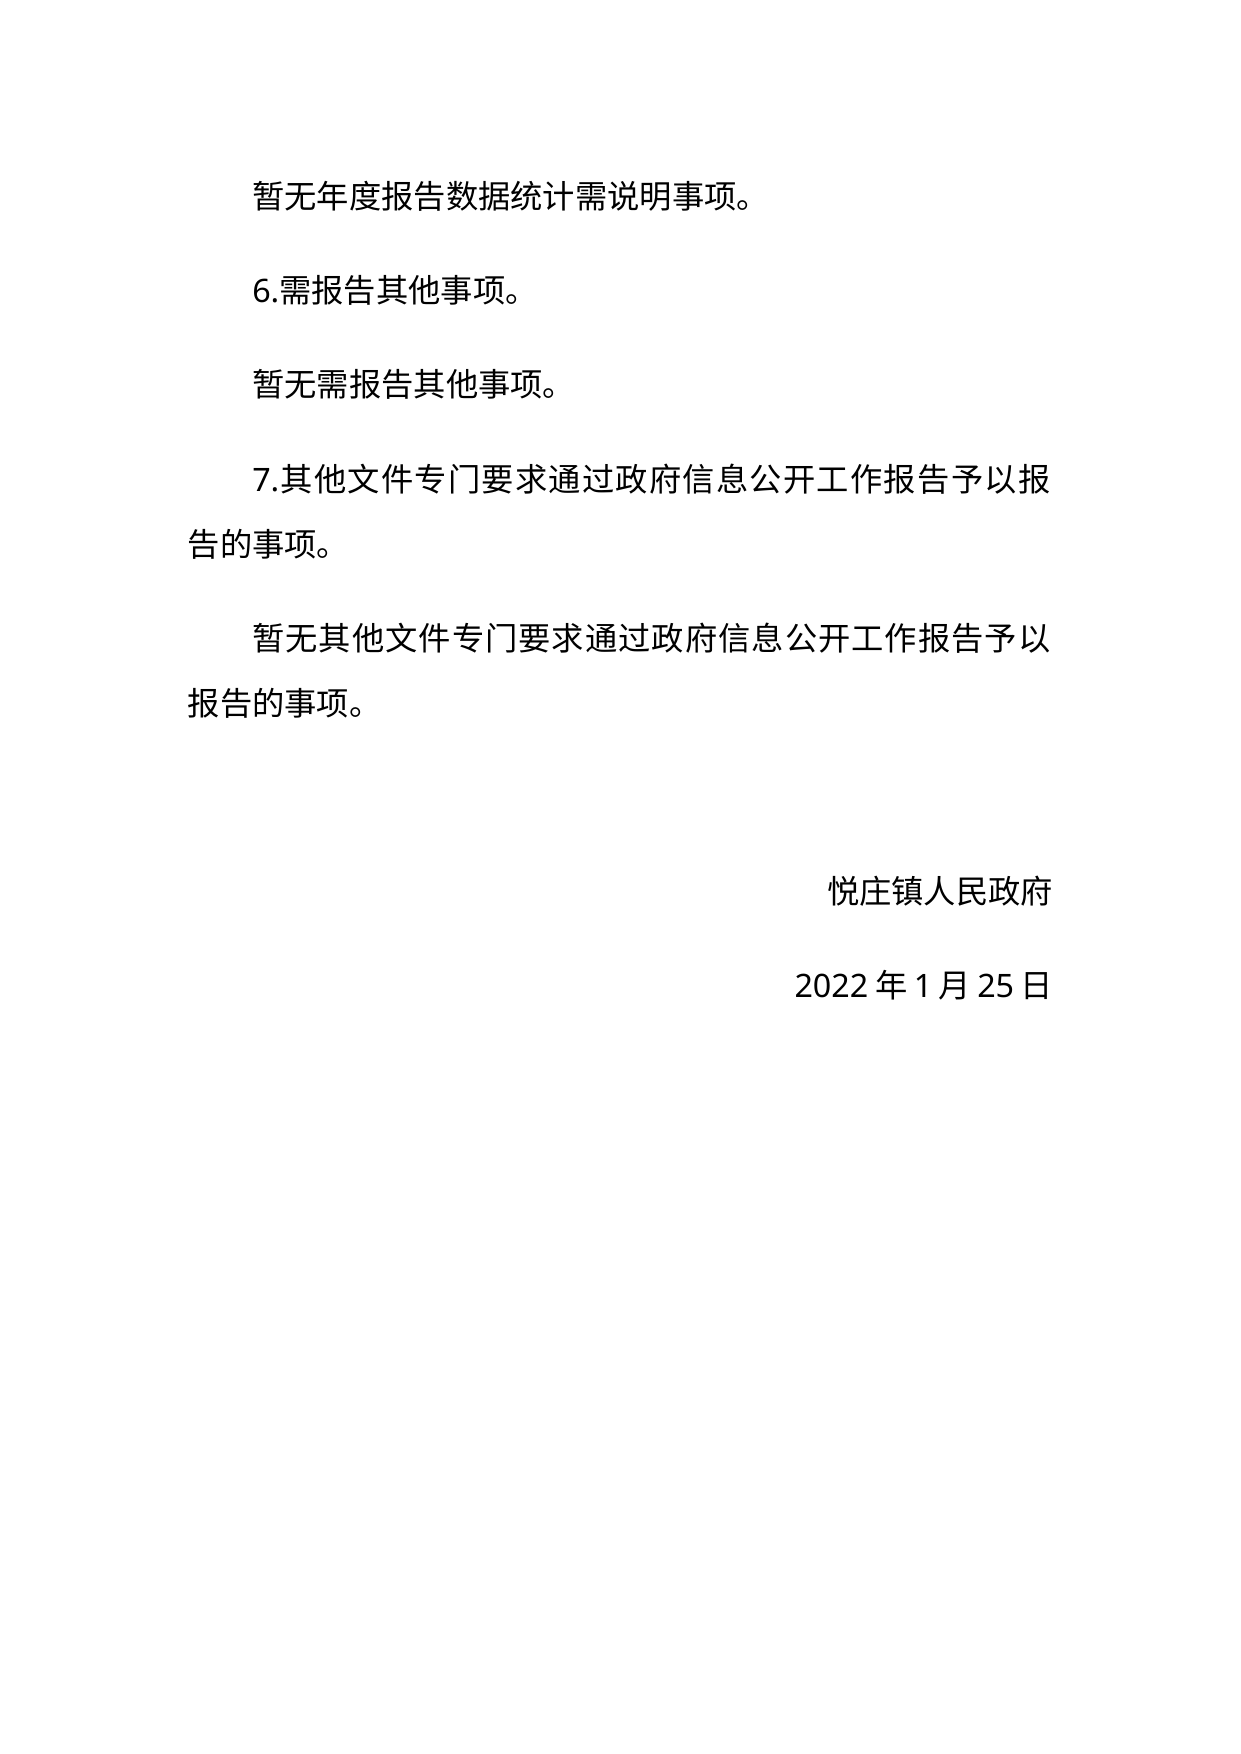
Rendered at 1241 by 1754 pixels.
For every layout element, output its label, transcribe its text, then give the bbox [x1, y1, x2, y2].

text 暂无年度报告数据统计需说明事项。 [187, 162, 1053, 227]
text 7.其他文件专门要求通过政府信息公开工作报告予以报告的事项。 [187, 444, 1053, 574]
text 2022年1月25日 [187, 951, 1053, 1016]
text 6.需报告其他事项。 [187, 256, 1053, 321]
text 悦庄镇人民政府 [187, 857, 1053, 922]
text 暂无需报告其他事项。 [187, 350, 1053, 415]
text 暂无其他文件专门要求通过政府信息公开工作报告予以报告的事项。 [187, 604, 1053, 734]
